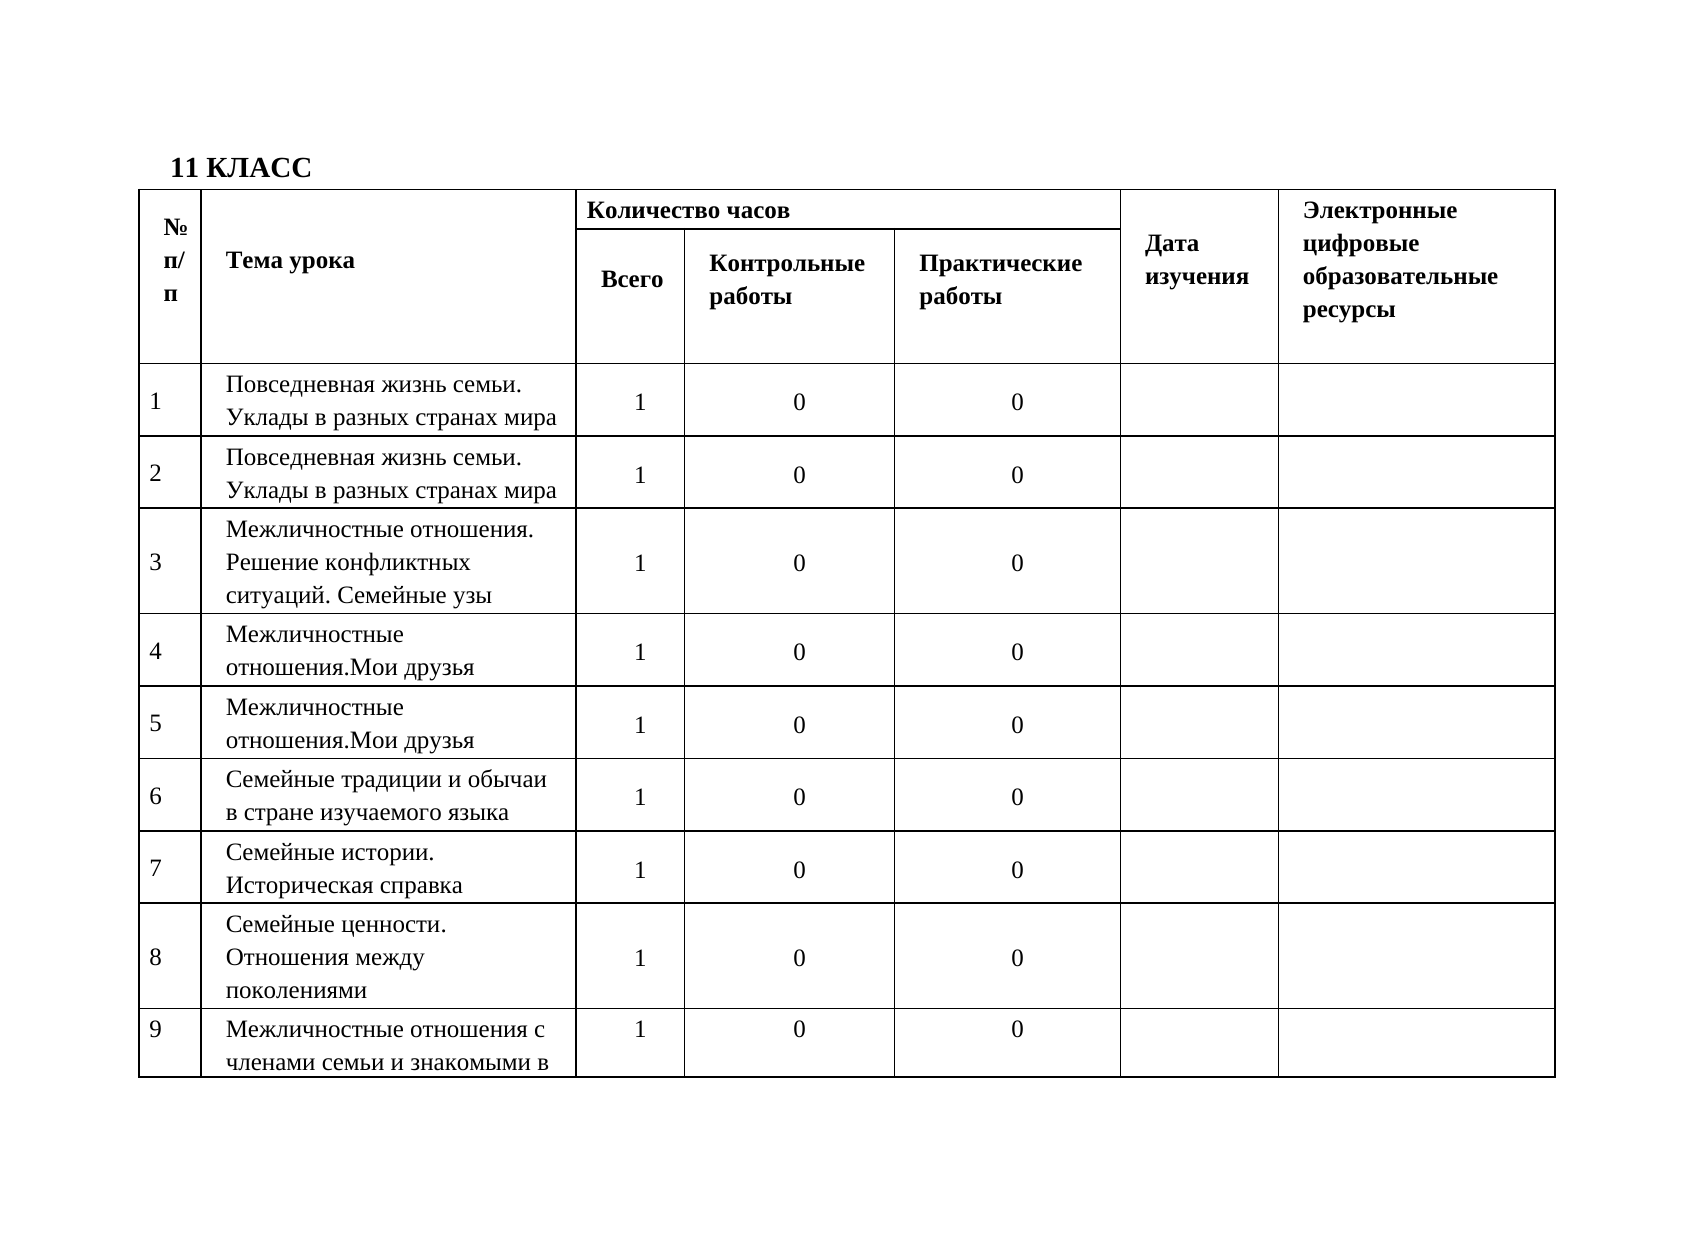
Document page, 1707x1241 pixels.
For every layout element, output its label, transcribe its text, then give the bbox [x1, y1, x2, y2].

table_cell 8 [140, 904, 200, 1008]
table_header Дата изучения [1121, 190, 1278, 362]
table_cell 0 [685, 437, 894, 507]
table_cell Контрольные работы [685, 230, 894, 362]
table_cell 0 [685, 687, 894, 757]
table_cell Межличностные отношения. Решение конфликтных ситуаций. Семейные узы [202, 509, 575, 613]
table_cell [1279, 687, 1554, 757]
table_cell 0 [895, 364, 1120, 435]
table_cell 5 [140, 687, 200, 757]
table_cell 0 [685, 759, 894, 830]
table_cell 0 [895, 687, 1120, 757]
table_header Электронные цифровые образовательные ресурсы [1279, 190, 1554, 362]
table_cell 0 [895, 759, 1120, 830]
table_cell [1279, 832, 1554, 902]
table_cell Межличностные отношения.Мои друзья [202, 687, 575, 757]
table_cell Семейные истории. Историческая справка [202, 832, 575, 902]
table_cell 0 [685, 1009, 894, 1076]
table_cell 0 [895, 1009, 1120, 1076]
table_cell [1279, 364, 1554, 435]
table_cell 0 [685, 904, 894, 1008]
table_cell [1121, 832, 1278, 902]
table_cell 1 [577, 687, 684, 757]
table_cell [1279, 509, 1554, 613]
table_cell 1 [577, 614, 684, 685]
table_cell 9 [140, 1009, 200, 1076]
table_cell 0 [895, 904, 1120, 1008]
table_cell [202, 1009, 575, 1076]
table_cell [1121, 1009, 1278, 1076]
table_cell [1121, 364, 1278, 435]
table_cell [1279, 1009, 1554, 1076]
table_cell 0 [685, 614, 894, 685]
table_cell Всего [577, 230, 684, 362]
table_cell [1279, 614, 1554, 685]
table_header Тема урока [202, 190, 575, 362]
text 11 КЛАСС [162, 150, 1557, 183]
table_cell 7 [140, 832, 200, 902]
table_cell 0 [895, 832, 1120, 902]
table_cell [1279, 437, 1554, 507]
table_cell 1 [577, 904, 684, 1008]
table_cell [1279, 904, 1554, 1008]
table_cell 1 [577, 509, 684, 613]
table_cell 4 [140, 614, 200, 685]
table_cell Практические работы [895, 230, 1120, 362]
table_cell [1121, 904, 1278, 1008]
table_cell 1 [577, 832, 684, 902]
table_cell 6 [140, 759, 200, 830]
table_cell 0 [895, 614, 1120, 685]
table_cell 3 [140, 509, 200, 613]
table_cell Повседневная жизнь семьи. Уклады в разных странах мира [202, 364, 575, 435]
table_cell 1 [577, 437, 684, 507]
table_header № п/п [140, 190, 200, 362]
table_cell 0 [895, 509, 1120, 613]
table_cell 2 [140, 437, 200, 507]
table_cell [1121, 759, 1278, 830]
table_cell 1 [577, 1009, 684, 1076]
table_cell [1121, 437, 1278, 507]
table_cell 0 [685, 509, 894, 613]
table_cell [1279, 759, 1554, 830]
table_cell [1121, 614, 1278, 685]
table_cell 1 [140, 364, 200, 435]
table_cell 1 [577, 364, 684, 435]
table_cell 0 [895, 437, 1120, 507]
table_cell Семейные ценности. Отношения между поколениями [202, 904, 575, 1008]
table_cell 1 [577, 759, 684, 830]
table_cell [1121, 509, 1278, 613]
table_header Количество часов [577, 190, 1120, 228]
table_cell Межличностные отношения.Мои друзья [202, 614, 575, 685]
table_cell 0 [685, 364, 894, 435]
table_cell Семейные традиции и обычаи в стране изучаемого языка [202, 759, 575, 830]
table_cell [1121, 687, 1278, 757]
table_cell 0 [685, 832, 894, 902]
table_cell Повседневная жизнь семьи. Уклады в разных странах мира [202, 437, 575, 507]
